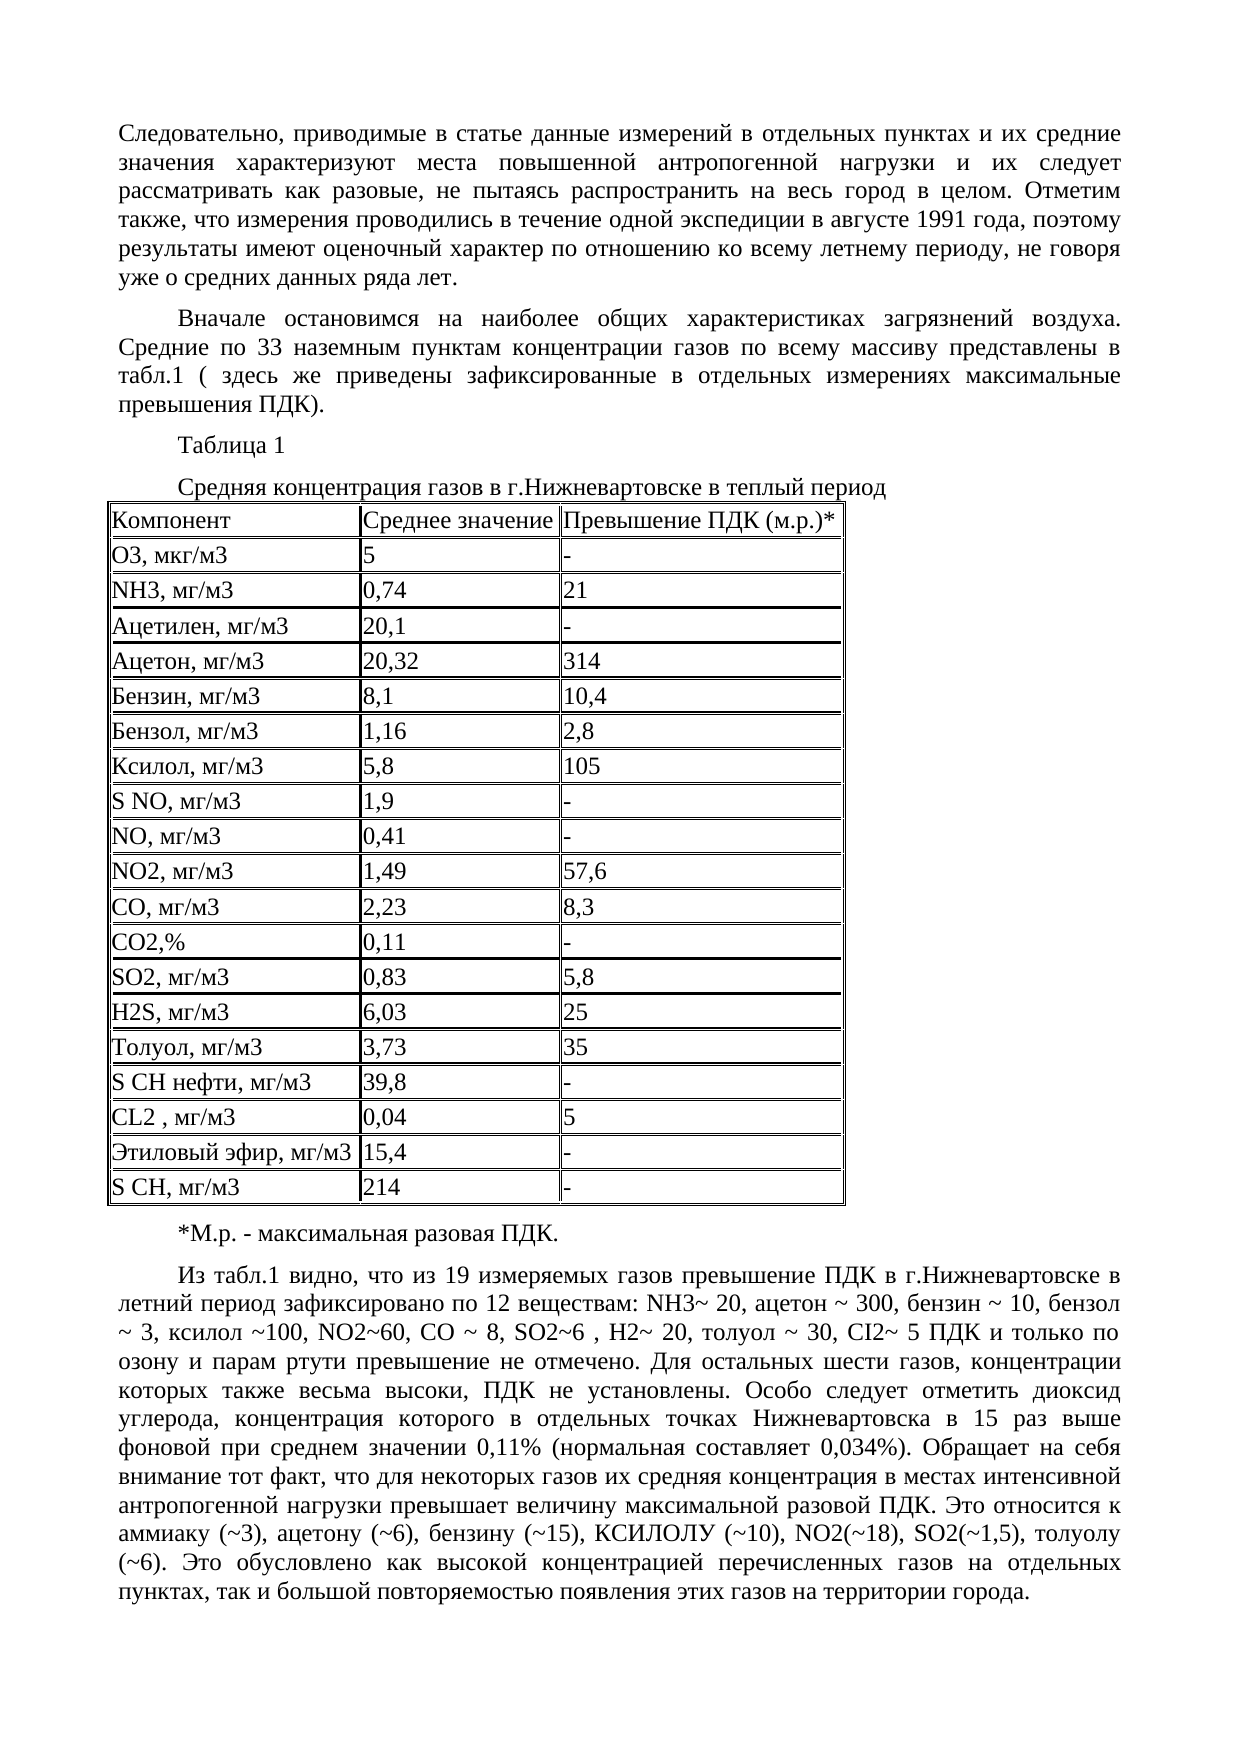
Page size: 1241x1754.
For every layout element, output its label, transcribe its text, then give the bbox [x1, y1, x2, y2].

table_cell 2,23 [362, 890, 559, 922]
table_cell 6,03 [362, 995, 559, 1027]
table_header Превышение ПДК (м.р.)* [561, 504, 843, 536]
table_cell 5 [562, 1098, 843, 1132]
table_cell 0,74 [362, 574, 559, 606]
table_cell 2,8 [562, 711, 843, 746]
table_cell NH3, мг/м3 [109, 571, 360, 606]
table_cell Ацетон, мг/м3 [111, 641, 359, 676]
table_cell CO, мг/м3 [109, 887, 360, 922]
table_cell NO, мг/м3 [109, 817, 360, 852]
table_cell 8,3 [561, 887, 844, 922]
table_cell 5,8 [562, 957, 843, 992]
table_cell 21 [561, 571, 844, 606]
table_cell - [562, 781, 843, 817]
table_cell 20,1 [362, 609, 559, 641]
table_cell Бензол, мг/м3 [111, 711, 359, 746]
table_header Компонент [111, 504, 360, 536]
table_cell S NO, мг/м3 [111, 781, 359, 817]
table_cell H2S, мг/м3 [111, 992, 359, 1027]
table_cell 57,6 [561, 852, 844, 887]
table_cell 0,11 [362, 925, 559, 957]
table_cell 35 [562, 1027, 843, 1062]
table_cell 8,1 [362, 680, 559, 711]
table_cell 314 [562, 641, 843, 676]
table_cell - [562, 606, 843, 641]
table_cell Ксилол, мг/м3 [111, 746, 359, 781]
text Средняя концентрация газов в г.Нижневартовске в теплый период [118, 472, 1122, 501]
table_cell - [561, 1168, 844, 1203]
table_cell CO2,% [109, 922, 360, 957]
table_cell 39,8 [362, 1066, 559, 1097]
text Таблица 1 [118, 431, 1122, 459]
table_cell 105 [562, 746, 843, 781]
table_cell 10,4 [562, 676, 843, 711]
table_cell 1,49 [362, 855, 559, 887]
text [118, 118, 1122, 291]
table_cell Толуол, мг/м3 [111, 1027, 359, 1062]
table_cell Бензин, мг/м3 [111, 676, 359, 711]
table_cell Этиловый эфир, мг/м3 [111, 1133, 359, 1168]
table_cell - [562, 1062, 843, 1097]
table_cell 214 [360, 1171, 561, 1203]
table_cell 1,9 [362, 785, 559, 817]
table_cell 1,16 [362, 715, 559, 746]
table_cell 0,41 [362, 820, 559, 852]
table_cell 3,73 [362, 1031, 559, 1062]
table_cell 0,83 [362, 960, 559, 992]
table_cell CL2 , мг/м3 [111, 1098, 359, 1132]
table_cell S CH, мг/м3 [109, 1168, 360, 1203]
table_cell 0,04 [362, 1101, 559, 1132]
text Из табл.1 видно, что из 19 измеряемых газов превышение ПДК в г.Нижневартовске в летний период зафиксировано по 12 веществам: NH3~ 20, ацетон ~ 300, бензин ~ 10, бензол ~ 3, ксилол ~100, NO2~60, CO ~ 8, SO2~6 , H2~ 20, толуол ~ 30, CI2~ 5 ПДК и только по озону и парам ртути превышение не отмечено. Для остальных шести газов, концентрации которых также весьма высоки, ПДК не установлены. Особо следует отметить диоксид углерода, концентрация которого в отдельных точках Нижневартовска в 15 раз выше фоновой при среднем значении 0,11% (нормальная составляет 0,034%). Обращает на себя внимание тот факт, что для некоторых газов их средняя концентрация в местах интенсивной антропогенной нагрузки превышает величину максимальной разовой ПДК. Это относится к аммиаку (~3), ацетону (~6), бензину (~15), КСИЛОЛУ (~10), NO2(~18), SO2(~1,5), толуолу (~6). Это обусловлено как высокой концентрацией перечисленных газов на отдельных пунктах, так и большой повторяемостью появления этих газов на территории города. [118, 1260, 1122, 1605]
table_cell - [562, 1133, 843, 1168]
table_header Среднее значение [360, 504, 561, 536]
table_cell 5 [362, 539, 559, 571]
table_cell - [561, 536, 844, 571]
text Вначале остановимся на наиболее общих характеристиках загрязнений воздуха. Средние по 33 наземным пунктам концентрации газов по всему массиву представлены в табл.1 ( здесь же приведены зафиксированные в отдельных измерениях максимальные превышения ПДК). [118, 303, 1122, 418]
table_cell SO2, мг/м3 [111, 957, 359, 992]
table_cell - [561, 817, 844, 852]
table_cell NO2, мг/м3 [109, 852, 360, 887]
table_cell 15,4 [362, 1136, 559, 1168]
text *М.р. - максимальная разовая ПДК. [118, 1218, 1122, 1247]
table_cell S CH нефти, мг/м3 [111, 1062, 359, 1097]
table_cell 25 [562, 992, 843, 1027]
table_cell О3, мкг/м3 [109, 536, 360, 571]
table_cell 5,8 [362, 750, 559, 781]
table_cell Ацетилен, мг/м3 [111, 606, 359, 641]
table_cell - [561, 922, 844, 957]
table_cell 20,32 [362, 644, 559, 676]
